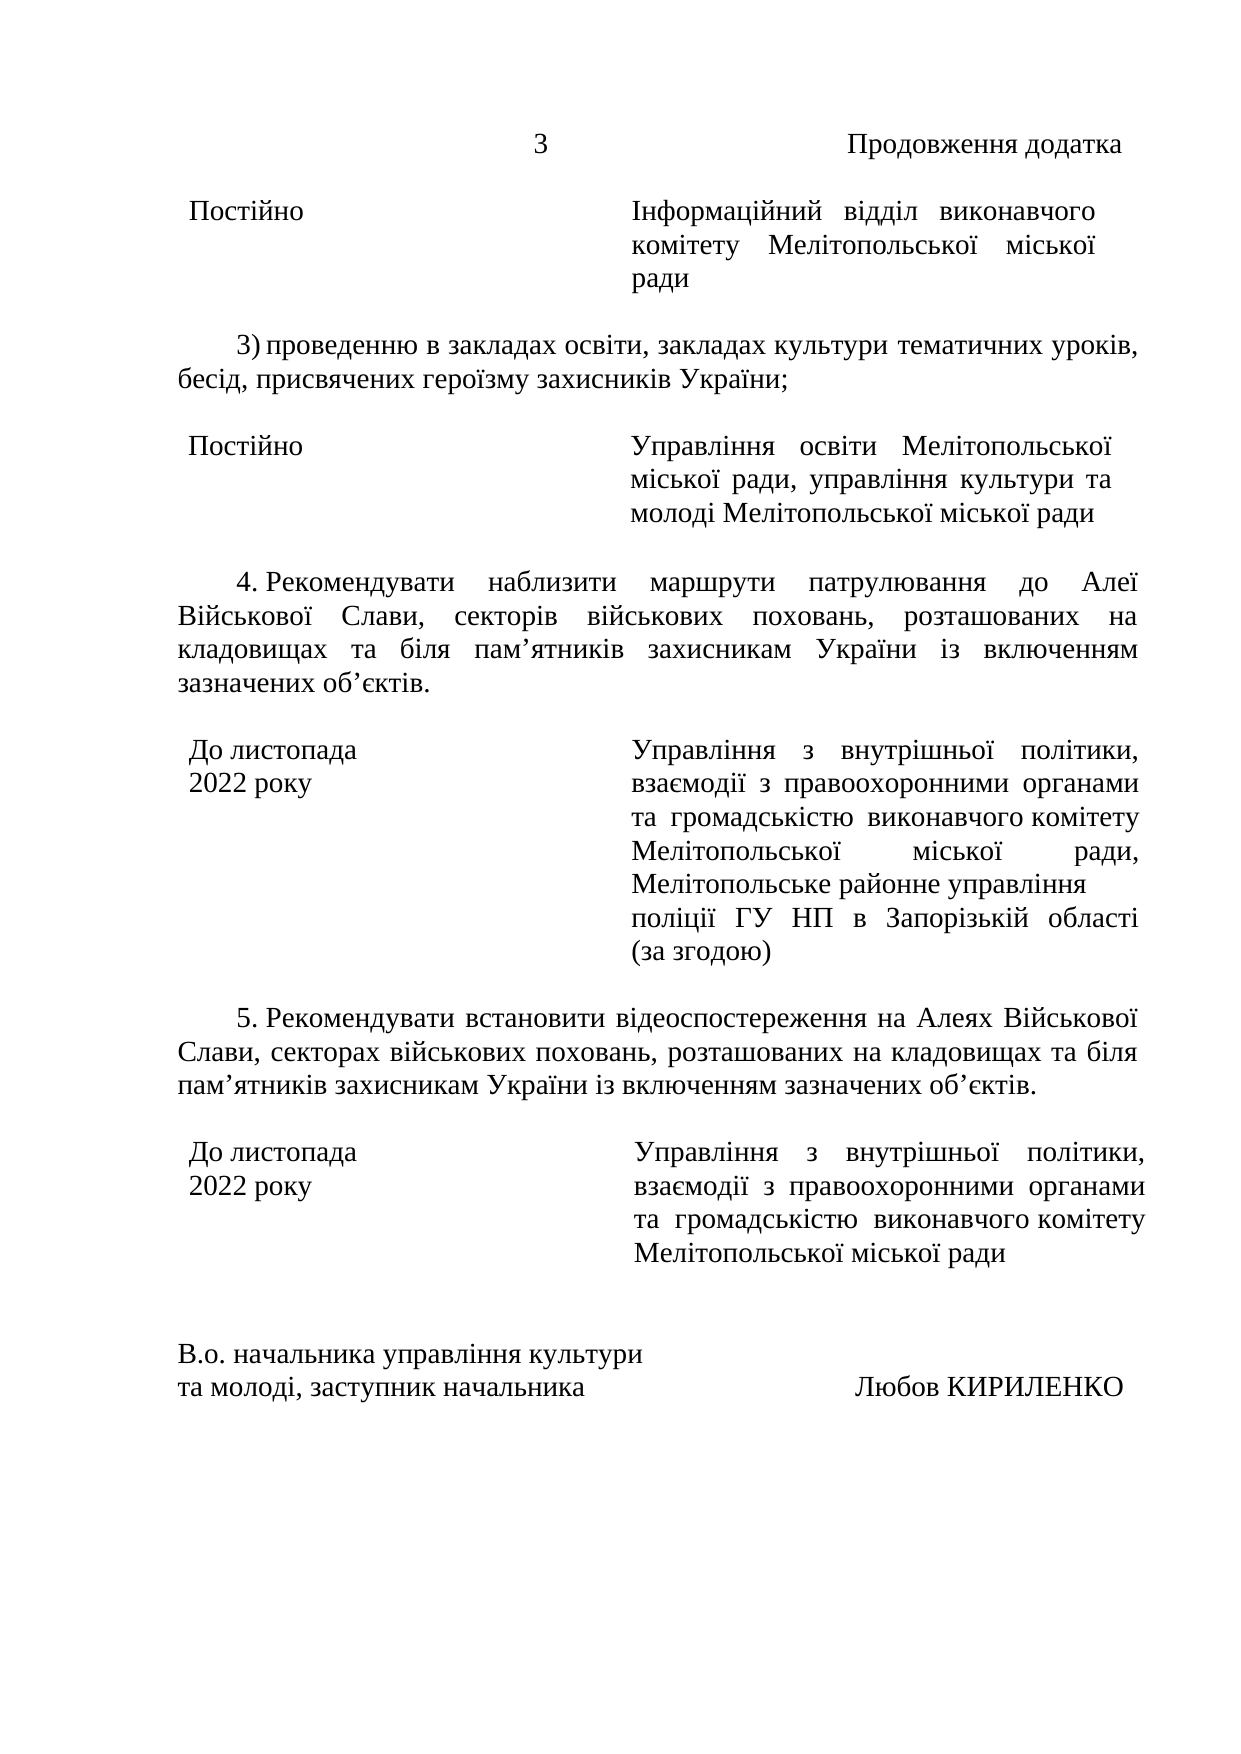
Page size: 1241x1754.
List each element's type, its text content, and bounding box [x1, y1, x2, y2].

table_header Управління освіти Мелітопольської міської ради, управління культури та молоді Мелітопольської міської ради [619, 428, 1136, 529]
table_header До листопада 2022 року [177, 732, 620, 967]
table_header Управління з внутрішньої політики, взаємодії з правоохоронними органами та громадськістю виконавчого комітету Мелітопольської міської ради, Мелітопольське районне управління поліції ГУ НП в Запорізькій області (за згодою) [620, 732, 1151, 967]
text 5. Рекомендувати встановити відеоспостереження на Алеях Військової Слави, секторах військових поховань, розташованих на кладовищах та біля пам’ятників захисникам України із включенням зазначених об’єктів. [177, 1000, 1138, 1101]
table_header Управління з внутрішньої політики, взаємодії з правоохоронними органами та громадськістю виконавчого комітету Мелітопольської міської ради [623, 1101, 1157, 1302]
list проведенню в закладах освіти, закладах культури тематичних уроків, бесід, присвячених героїзму захисників України; [177, 327, 1138, 394]
table_header Постійно [177, 193, 620, 294]
list 3 Продовження додатка [227, 126, 1152, 160]
text та молоді, заступник начальника Любов КИРИЛЕНКО [177, 1369, 1138, 1403]
list 4. Рекомендувати наблизити маршрути патрулювання до Алеї Військової Слави, секторів військових поховань, розташованих на кладовищах та біля пам’ятників захисникам України із включенням зазначених об’єктів. [177, 564, 1138, 698]
table_header До листопада 2022 року [177, 1101, 622, 1302]
table_header Постійно [177, 428, 619, 529]
table_header Інформаційний відділ виконавчого комітету Мелітопольської міської ради [620, 193, 1107, 294]
text В.о. начальника управління культури [177, 1336, 1138, 1369]
